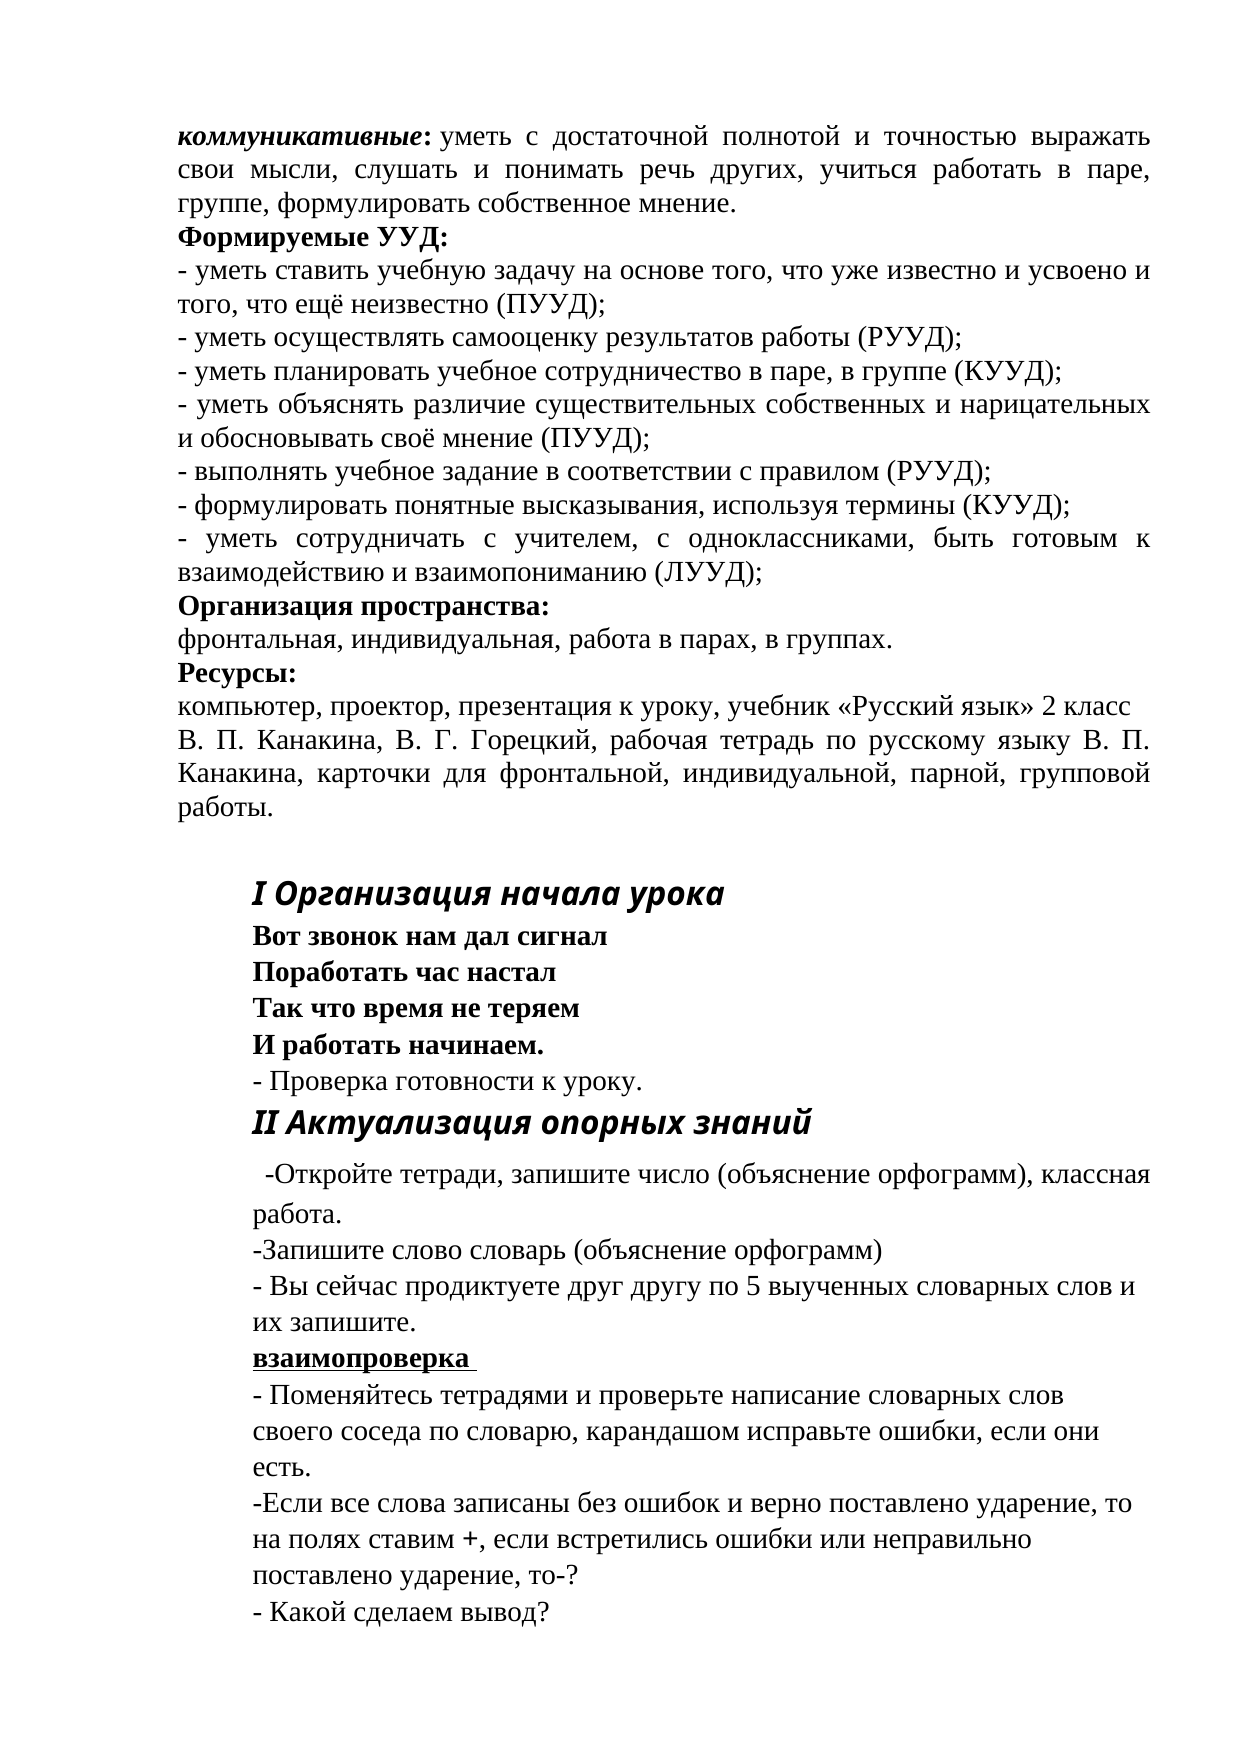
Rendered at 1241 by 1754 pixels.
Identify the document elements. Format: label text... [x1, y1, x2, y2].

list И работать начинаем. [252, 1027, 1152, 1060]
list - Какой сделаем вывод? [252, 1594, 1152, 1627]
text - выполнять учебное задание в соответствии с правилом (РУУД); [177, 453, 1152, 487]
text коммуникативные: уметь с достаточной полнотой и точностью выражать свои мысли, слушать и понимать речь других, учиться работать в паре, группе, формулировать собственное мнение. [177, 118, 1152, 219]
list - Вы сейчас продиктуете друг другу по 5 выученных словарных слов и их запишите. [252, 1268, 1152, 1338]
text компьютер, проектор, презентация к уроку, учебник «Русский язык» 2 класс [177, 688, 1152, 722]
list Вот звонок нам дал сигнал [252, 918, 1152, 952]
list -Откройте тетради, запишите число (объяснение орфограмм), классная работа. [252, 1148, 1152, 1229]
text Ресурсы: [177, 655, 1152, 688]
text - уметь сотрудничать с учителем, с одноклассниками, быть готовым к взаимодействию и взаимопониманию (ЛУУД); [177, 521, 1152, 588]
list II Актуализация опорных знаний [252, 1099, 1152, 1144]
list - Поменяйтесь тетрадями и проверьте написание словарных слов своего соседа по словарю, карандашом исправьте ошибки, если они есть. [252, 1377, 1152, 1483]
list Поработать час настал [252, 954, 1152, 988]
text - формулировать понятные высказывания, используя термины (КУУД); [177, 487, 1152, 521]
text Организация пространства: [177, 588, 1152, 621]
text - уметь объяснять различие существительных собственных и нарицательных и обосновывать своё мнение (ПУУД); [177, 386, 1152, 453]
text - уметь ставить учебную задачу на основе того, что уже известно и усвоено и того, что ещё неизвестно (ПУУД); [177, 252, 1152, 319]
list - Проверка готовности к уроку. [252, 1063, 1152, 1096]
list взаимопроверка [252, 1341, 1152, 1374]
list -Если все слова записаны без ошибок и верно поставлено ударение, то на полях ставим +, если встретились ошибки или неправильно поставлено ударение, то-? [252, 1485, 1152, 1591]
list I Организация начала урока [252, 869, 1152, 915]
list -Запишите слово словарь (объяснение орфограмм) [252, 1232, 1152, 1266]
text Формируемые УУД: [177, 219, 1152, 252]
text - уметь осуществлять самооценку результатов работы (РУУД); [177, 319, 1152, 353]
text - уметь планировать учебное сотрудничество в паре, в группе (КУУД); [177, 353, 1152, 386]
list Так что время не теряем [252, 991, 1152, 1024]
text фронтальная, индивидуальная, работа в парах, в группах. [177, 621, 1152, 655]
text В. П. Канакина, В. Г. Горецкий, рабочая тетрадь по русскому языку В. П. Канакина, карточки для фронтальной, индивидуальной, парной, групповой работы. [177, 722, 1152, 822]
